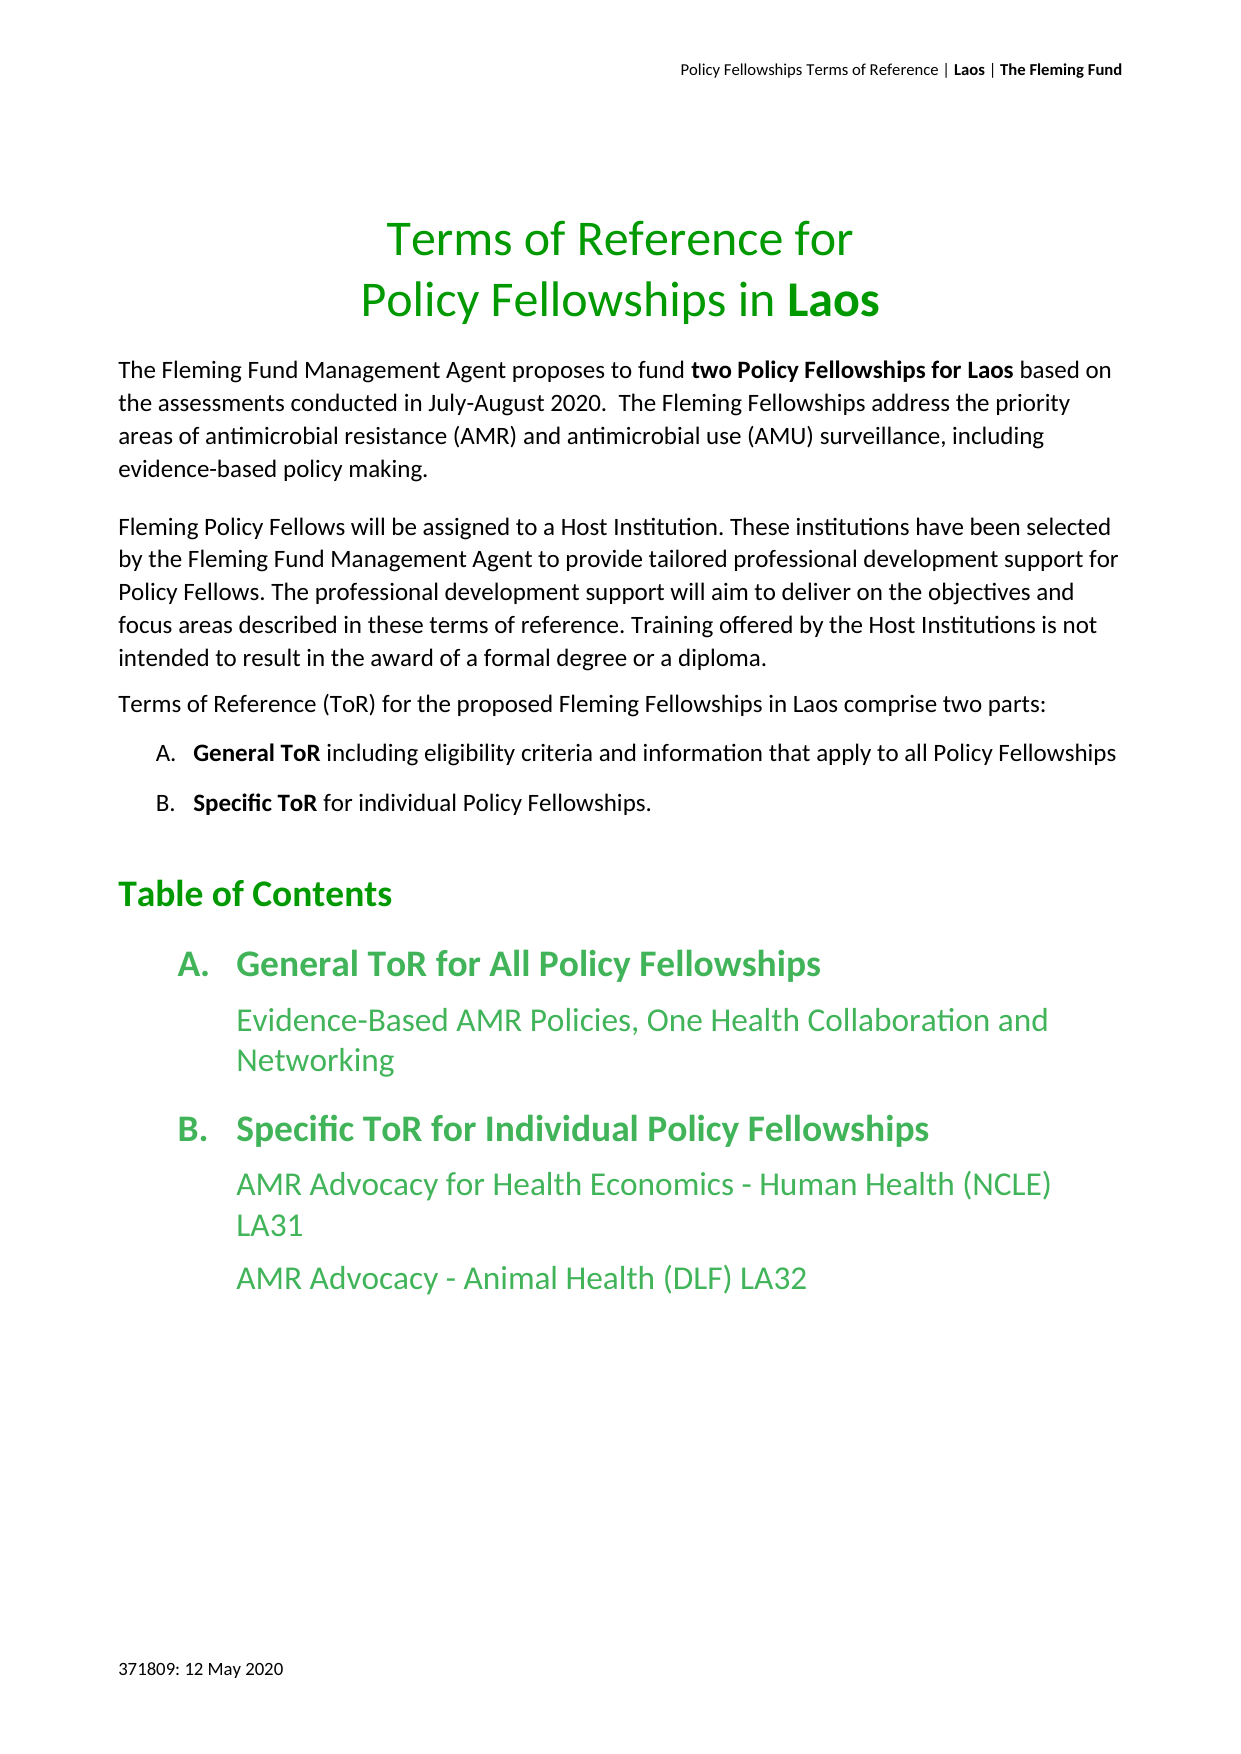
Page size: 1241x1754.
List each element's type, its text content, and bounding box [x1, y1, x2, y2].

text Evidence-Based AMR Policies, One Health Collaboration and Networking [236, 999, 1122, 1080]
list Specific ToR for individual Policy Fellowships. [156, 787, 1122, 817]
text Terms of Reference for [118, 207, 1122, 268]
text Table of Contents [118, 869, 1122, 915]
text B. Specific ToR for Individual Policy Fellowships [177, 1105, 1122, 1151]
text The Fleming Fund Management Agent proposes to fund two Policy Fellowships for Laos based on the assessments conducted in July-August 2020. The Fleming Fellowships address the priority areas of antimicrobial resistance (AMR) and antimicrobial use (AMU) surveillance, including evidence-based policy making. [118, 354, 1122, 483]
text Policy Fellowships in Laos [118, 268, 1122, 329]
text Terms of Reference (ToR) for the proposed Fleming Fellowships in Laos comprise two parts: [118, 688, 1122, 718]
list General ToR including eligibility criteria and information that apply to all Policy Fellowships [156, 737, 1122, 768]
text Fleming Policy Fellows will be assigned to a Host Institution. These institutions have been selected by the Fleming Fund Management Agent to provide tailored professional development support for Policy Fellows. The professional development support will aim to deliver on the objectives and focus areas described in these terms of reference. Training offered by the Host Institutions is not intended to result in the award of a formal degree or a diploma. [118, 511, 1122, 673]
text AMR Advocacy for Health Economics - Human Health (NCLE) LA31 [236, 1163, 1122, 1245]
text AMR Advocacy - Animal Health (DLF) LA32 [236, 1257, 1122, 1298]
text A. General ToR for All Policy Fellowships [177, 940, 1122, 986]
